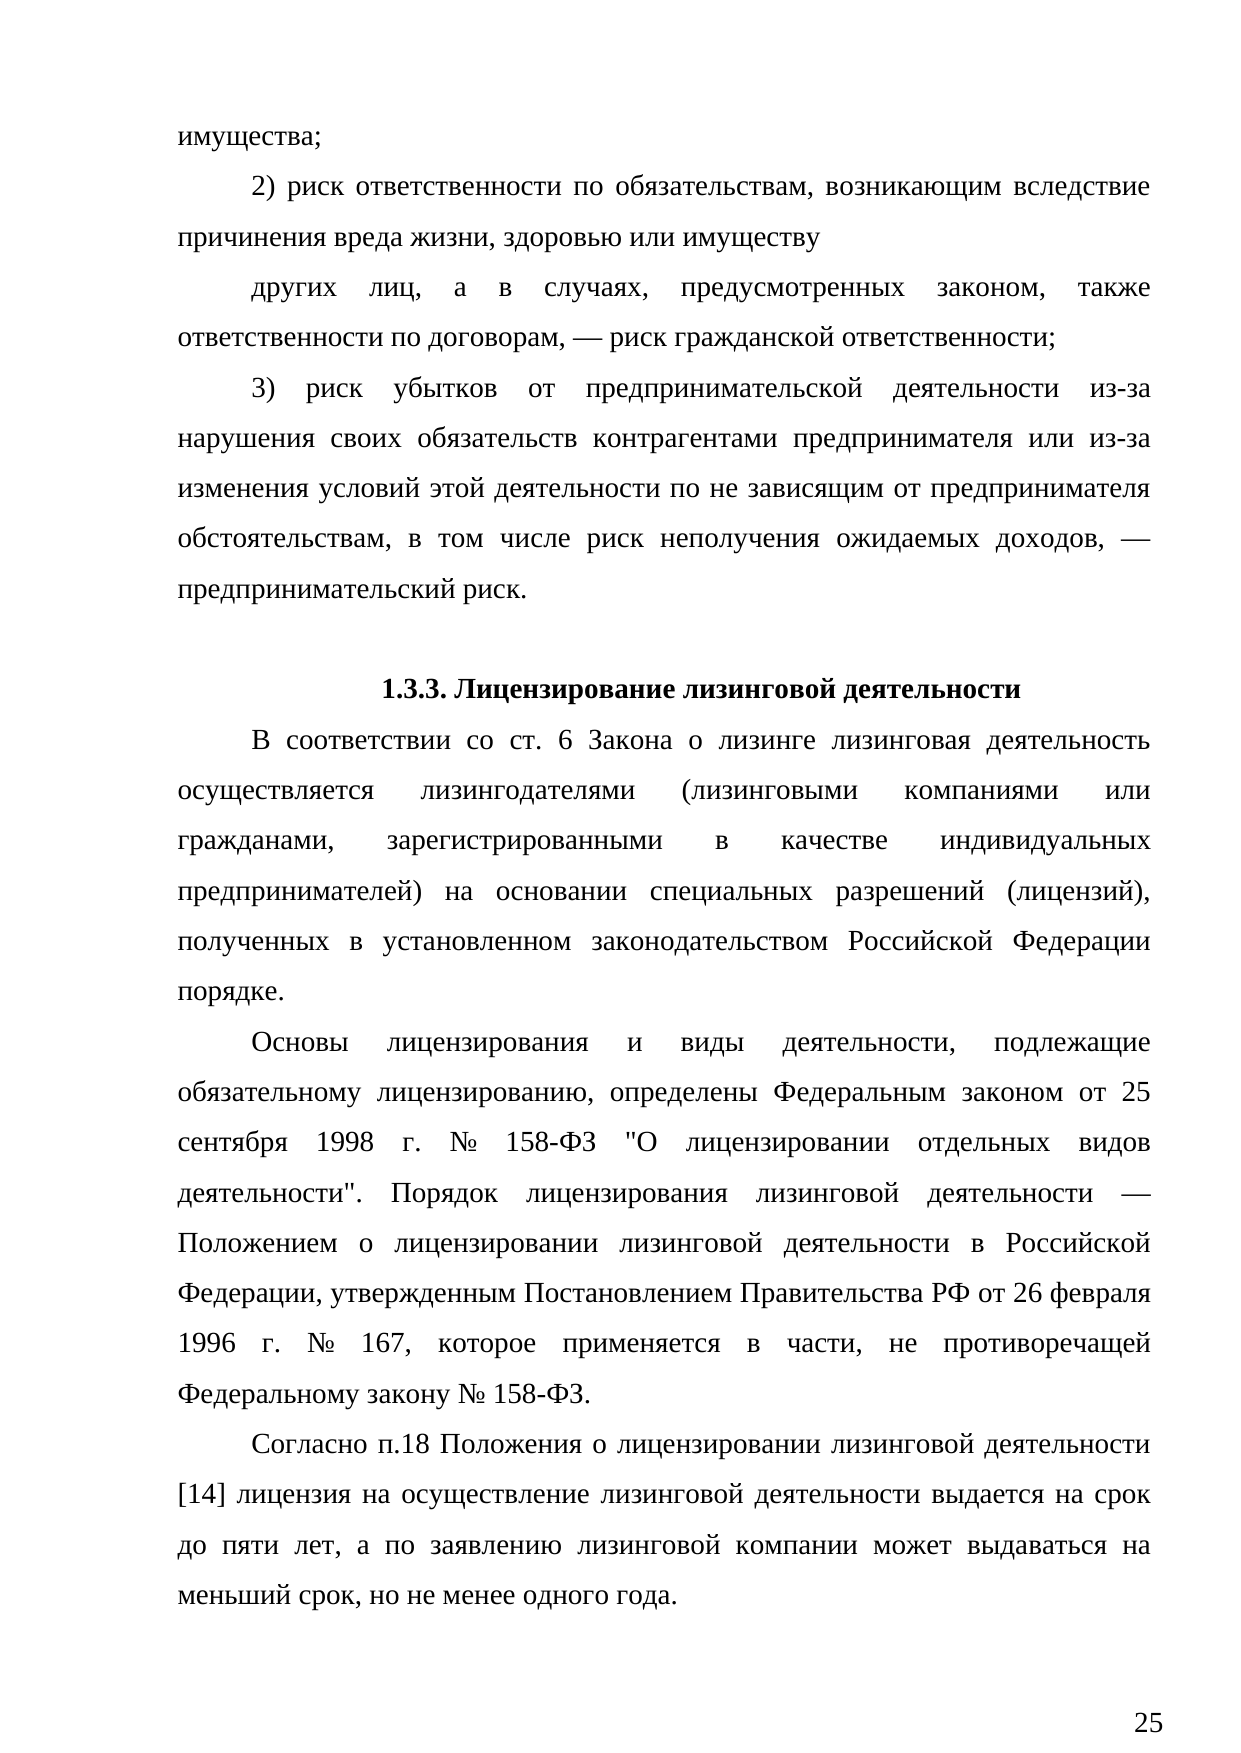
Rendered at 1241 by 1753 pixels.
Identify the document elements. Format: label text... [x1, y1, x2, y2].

text В соответствии со ст. 6 Закона о лизинге лизинговая деятельность осуществляется лизингодателями (лизинговыми компаниями или гражданами, зарегистрированными в качестве индивидуальных предпринимателей) на основании специальных разрешений (лицензий), полученных в установленном законодательством Российской Федерации порядке. [177, 722, 1152, 1007]
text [177, 118, 1152, 152]
text 3) риск убытков от предпринимательской деятельности из-за нарушения своих обязательств контрагентами предпринимателя или из-за изменения условий этой деятельности по не зависящим от предпринимателя обстоятельствам, в том числе риск неполучения ожидаемых доходов, — предпринимательский риск. [177, 370, 1152, 604]
text 2) риск ответственности по обязательствам, возникающим вследствие причинения вреда жизни, здоровью или имуществу [177, 168, 1152, 252]
text других лиц, а в случаях, предусмотренных законом, также ответственности по договорам, — риск гражданской ответственности; [177, 269, 1152, 353]
text Основы лицензирования и виды деятельности, подлежащие обязательному лицензированию, определены Федеральным законом от 25 сентября 1998 г. № 158-ФЗ "О лицензировании отдельных видов деятельности". Порядок лицензирования лизинговой деятельности — Положением о лицензировании лизинговой деятельности в Российской Федерации, утвержденным Постановлением Правительства РФ от 26 февраля 1996 г. № 167, которое применяется в части, не противоречащей Федеральному закону № 158-ФЗ. [177, 1024, 1152, 1409]
subtitle 1.3.3. Лицензирование лизинговой деятельности [177, 672, 1152, 705]
text Согласно п.18 Положения о лицензировании лизинговой деятельности [14] лицензия на осуществление лизинговой деятельности выдается на срок до пяти лет, а по заявлению лизинговой компании может выдаваться на меньший срок, но не менее одного года. [177, 1426, 1152, 1611]
